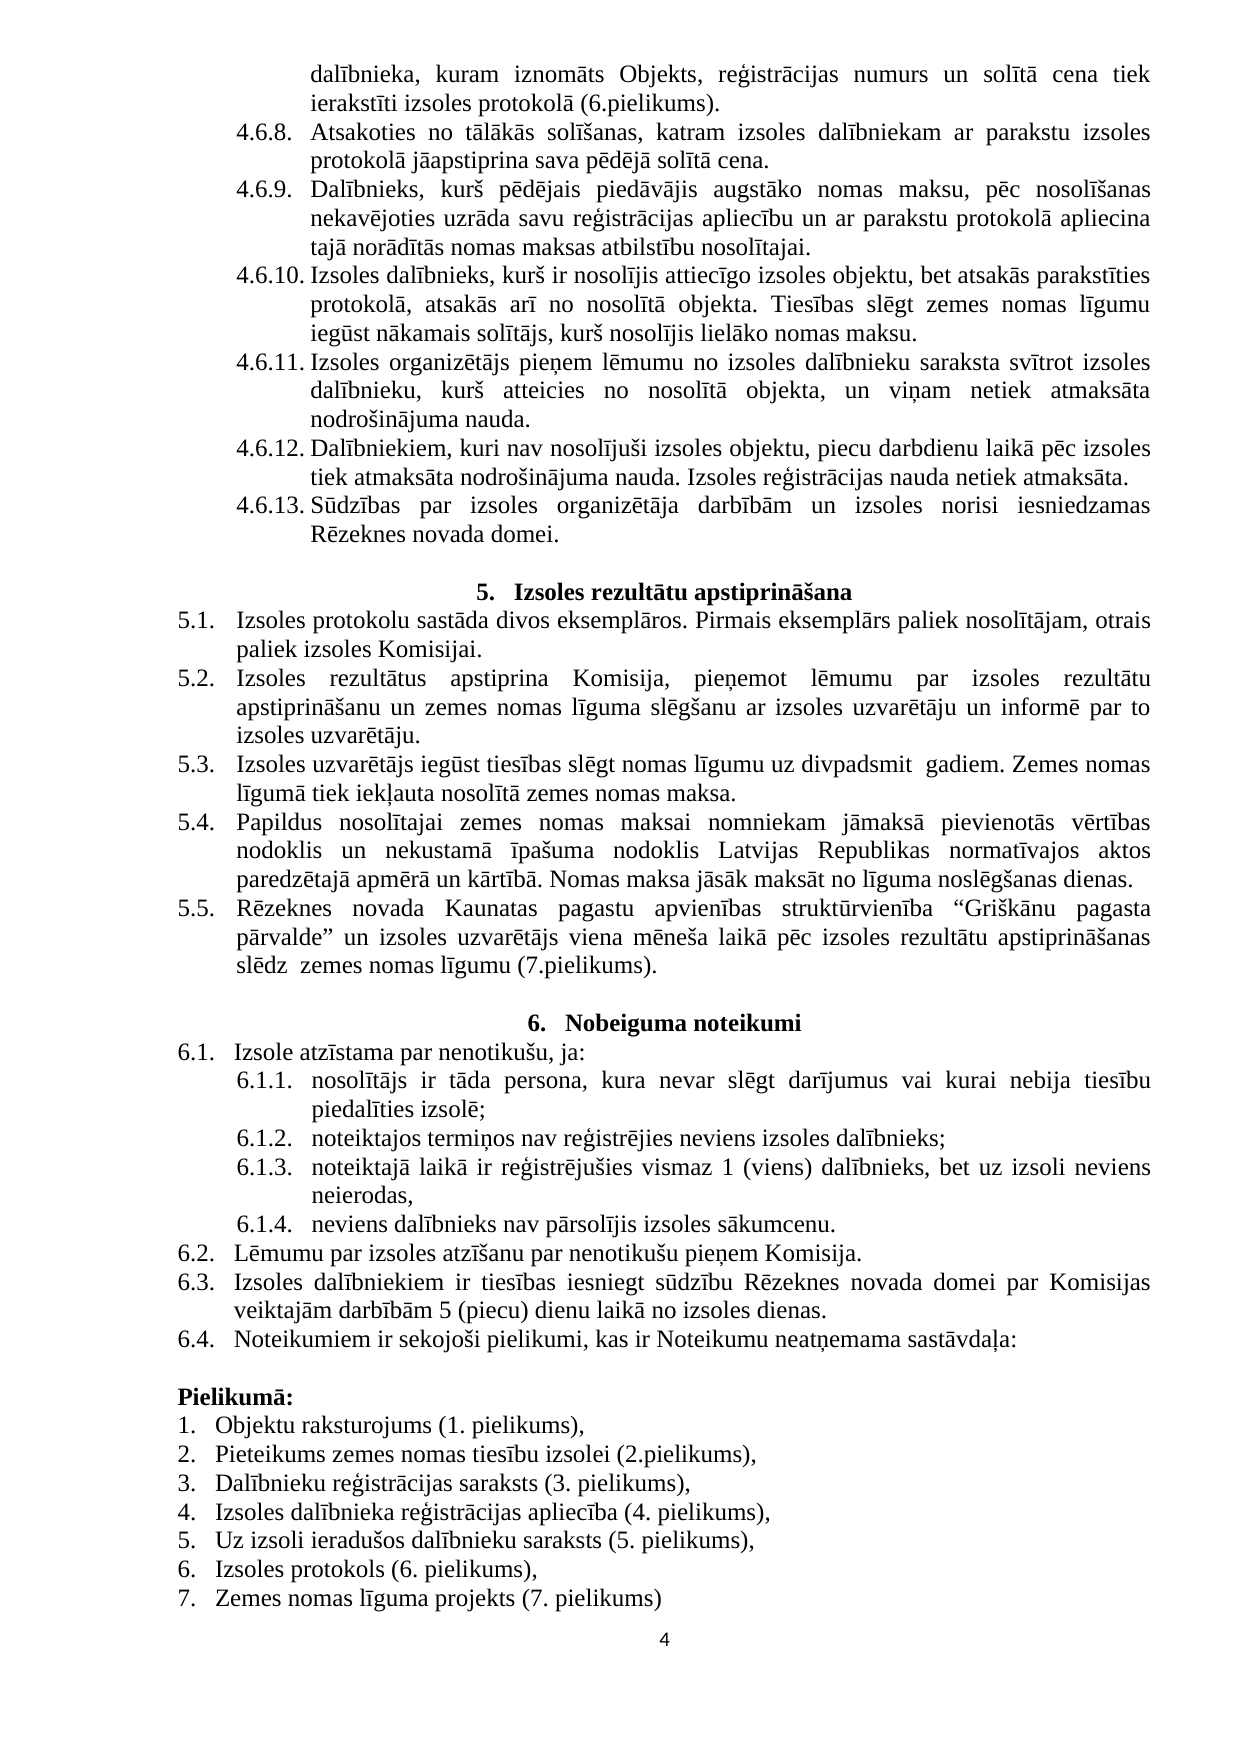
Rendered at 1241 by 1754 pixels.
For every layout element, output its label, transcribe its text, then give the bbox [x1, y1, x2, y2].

list Izsole atzīstama par nenotikušu, ja: [177, 1037, 1152, 1065]
list Atsakoties no tālākās solīšanas, katram izsoles dalībniekam ar parakstu izsoles protokolā jāapstiprina sava pēdējā solītā cena. [236, 117, 1152, 174]
list Izsoles organizētājs pieņem lēmumu no izsoles dalībnieku saraksta svītrot izsoles dalībnieku, kurš atteicies no nosolītā objekta, un viņam netiek atmaksāta nodrošinājuma nauda. [236, 347, 1152, 433]
list noteiktajos termiņos nav reģistrējies neviens izsoles dalībnieks; [236, 1123, 1152, 1152]
list Sūdzības par izsoles organizētāja darbībām un izsoles norisi iesniedzamas Rēzeknes novada domei. [236, 490, 1152, 548]
list neviens dalībnieks nav pārsolījis izsoles sākumcenu. [236, 1209, 1152, 1238]
list Izsoles rezultātu apstiprināšana [177, 577, 1152, 605]
list Izsoles dalībnieks, kurš ir nosolījis attiecīgo izsoles objektu, bet atsakās parakstīties protokolā, atsakās arī no nosolītā objekta. Tiesības slēgt zemes nomas līgumu iegūst nākamais solītājs, kurš nosolījis lielāko nomas maksu. [236, 260, 1152, 347]
list noteiktajā laikā ir reģistrējušies vismaz 1 (viens) dalībnieks, bet uz izsoli neviens neierodas, [236, 1152, 1152, 1209]
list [236, 59, 1152, 117]
list Izsoles protokols (6. pielikums), [177, 1554, 1152, 1583]
list Rēzeknes novada Kaunatas pagastu apvienības struktūrvienība “Griškānu pagasta pārvalde” un izsoles uzvarētājs viena mēneša laikā pēc izsoles rezultātu apstiprināšanas slēdz zemes nomas līgumu (7.pielikums). [177, 893, 1152, 979]
list Lēmumu par izsoles atzīšanu par nenotikušu pieņem Komisija. [177, 1238, 1152, 1267]
list Pieteikums zemes nomas tiesību izsolei (2.pielikums), [177, 1439, 1152, 1468]
list Izsoles dalībnieka reģistrācijas apliecība (4. pielikums), [177, 1497, 1152, 1525]
list Dalībnieks, kurš pēdējais piedāvājis augstāko nomas maksu, pēc nosolīšanas nekavējoties uzrāda savu reģistrācijas apliecību un ar parakstu protokolā apliecina tajā norādītās nomas maksas atbilstību nosolītajai. [236, 174, 1152, 260]
list Papildus nosolītajai zemes nomas maksai nomniekam jāmaksā pievienotās vērtības nodoklis un nekustamā īpašuma nodoklis Latvijas Republikas normatīvajos aktos paredzētajā apmērā un kārtībā. Nomas maksa jāsāk maksāt no līguma noslēgšanas dienas. [177, 807, 1152, 893]
list nosolītājs ir tāda persona, kura nevar slēgt darījumus vai kurai nebija tiesību piedalīties izsolē; [236, 1065, 1152, 1123]
list Dalībnieku reģistrācijas saraksts (3. pielikums), [177, 1468, 1152, 1497]
list Nobeiguma noteikumi [177, 1008, 1152, 1037]
list Izsoles rezultātus apstiprina Komisija, pieņemot lēmumu par izsoles rezultātu apstiprināšanu un zemes nomas līguma slēgšanu ar izsoles uzvarētāju un informē par to izsoles uzvarētāju. [177, 663, 1152, 749]
list Uz izsoli ieradušos dalībnieku saraksts (5. pielikums), [177, 1525, 1152, 1554]
list Dalībniekiem, kuri nav nosolījuši izsoles objektu, piecu darbdienu laikā pēc izsoles tiek atmaksāta nodrošinājuma nauda. Izsoles reģistrācijas nauda netiek atmaksāta. [236, 433, 1152, 490]
list Zemes nomas līguma projekts (7. pielikums) [177, 1583, 1152, 1612]
list Izsoles uzvarētājs iegūst tiesības slēgt nomas līgumu uz divpadsmit gadiem. Zemes nomas līgumā tiek iekļauta nosolītā zemes nomas maksa. [177, 749, 1152, 807]
list Noteikumiem ir sekojoši pielikumi, kas ir Noteikumu neatņemama sastāvdaļa: [177, 1324, 1152, 1353]
list Objektu raksturojums (1. pielikums), [177, 1410, 1152, 1439]
list Izsoles protokolu sastāda divos eksemplāros. Pirmais eksemplārs paliek nosolītājam, otrais paliek izsoles Komisijai. [177, 605, 1152, 663]
list Izsoles dalībniekiem ir tiesības iesniegt sūdzību Rēzeknes novada domei par Komisijas veiktajām darbībām 5 (piecu) dienu laikā no izsoles dienas. [177, 1267, 1152, 1324]
text Pielikumā: [177, 1382, 1152, 1410]
